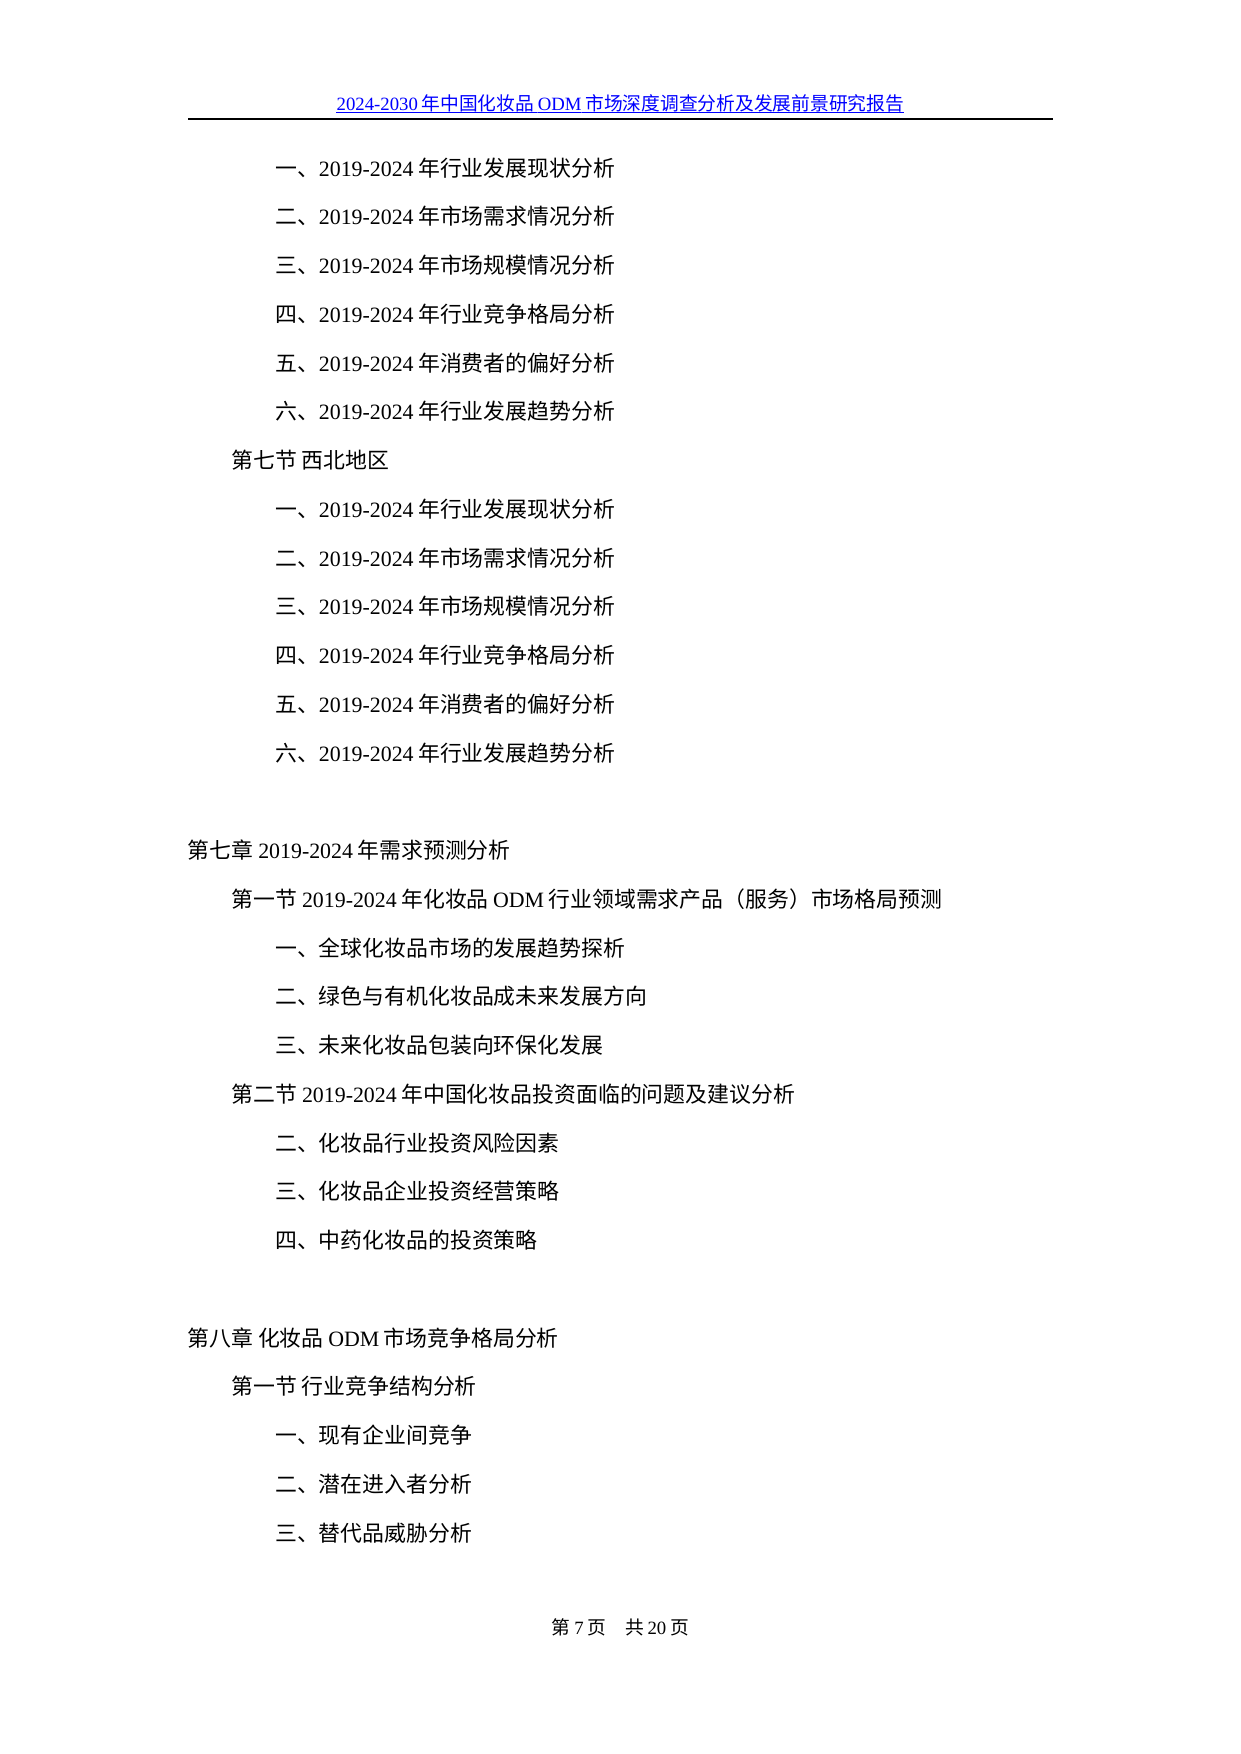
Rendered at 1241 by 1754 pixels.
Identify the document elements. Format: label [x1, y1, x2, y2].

text [187, 150, 1053, 1548]
